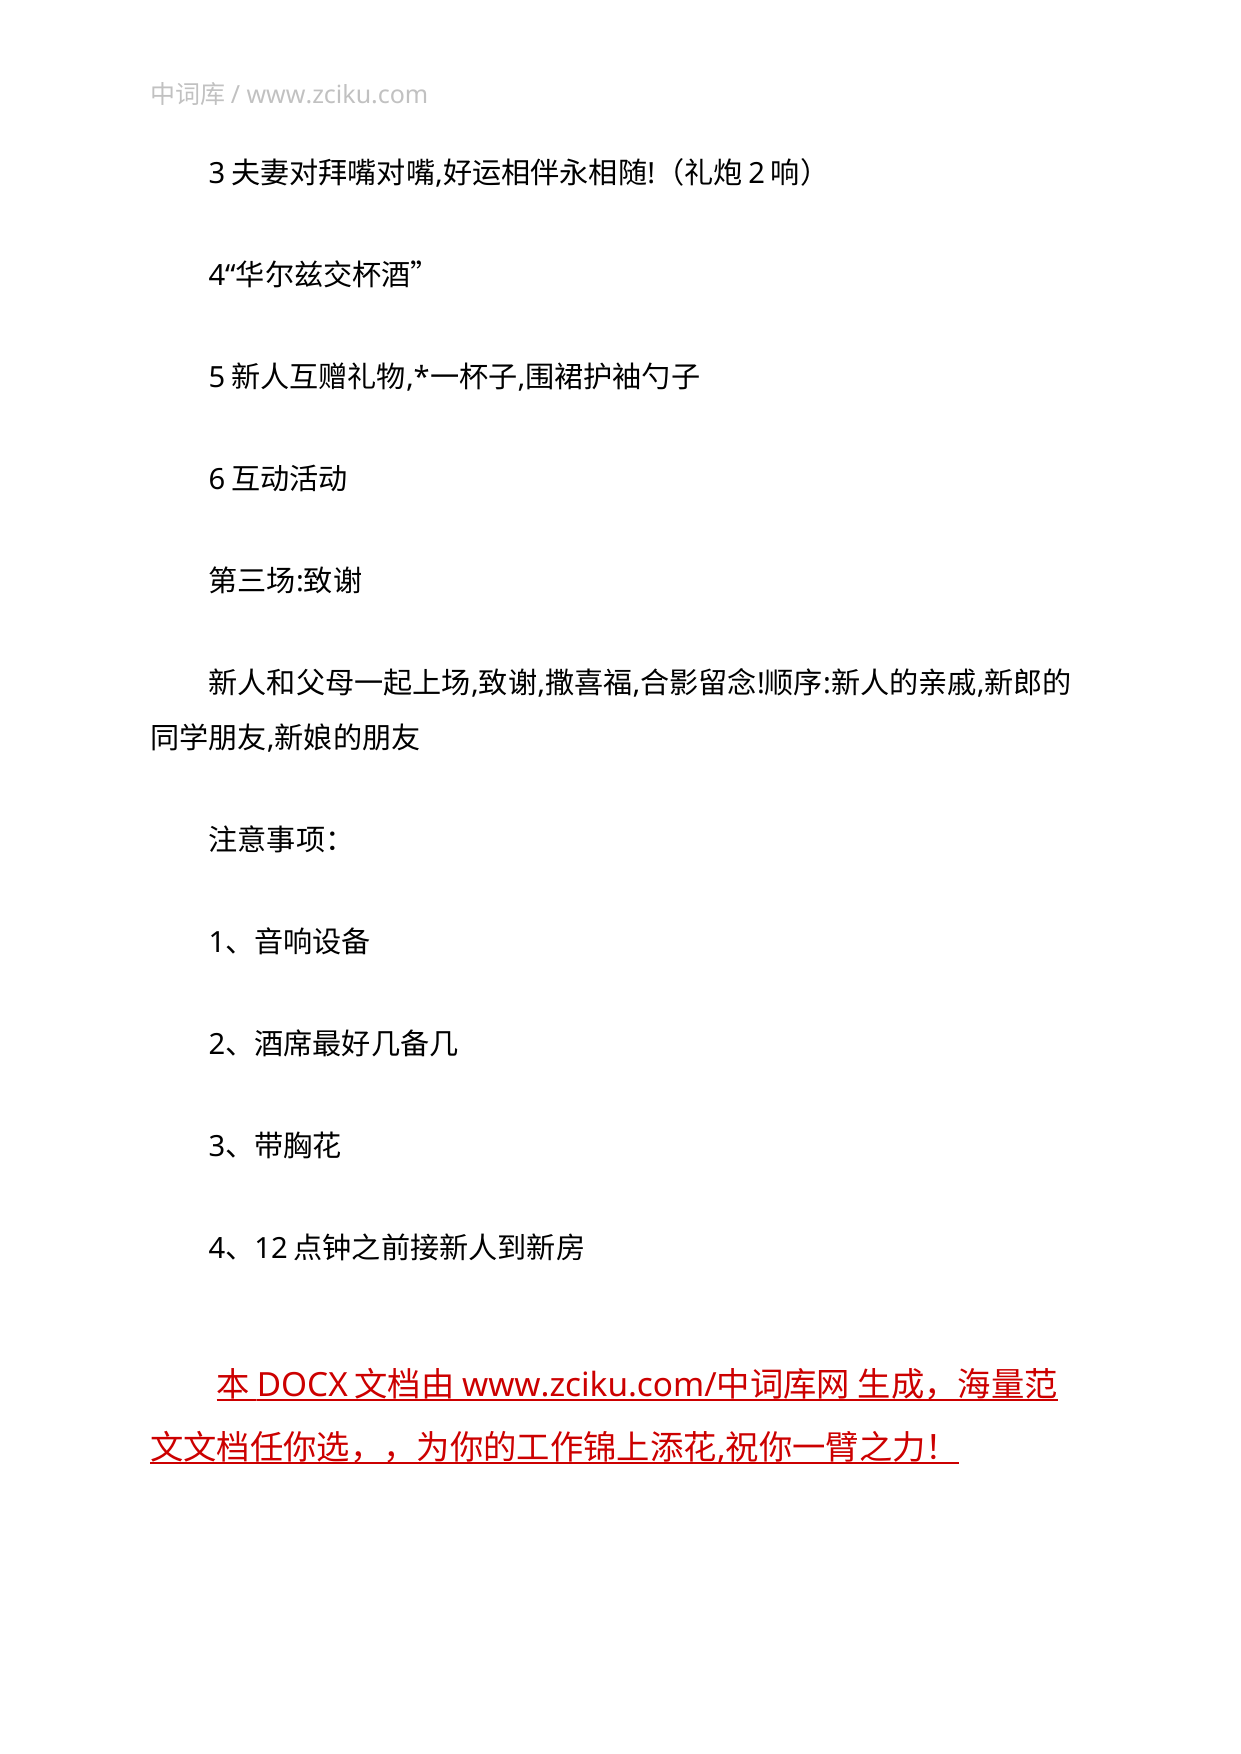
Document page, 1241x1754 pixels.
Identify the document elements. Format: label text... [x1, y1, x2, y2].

text 3夫妻对拜嘴对嘴,好运相伴永相随!（礼炮2响） [150, 150, 1090, 192]
text 1、音响设备 [150, 919, 1090, 961]
text 新人和父母一起上场,致谢,撒喜福,合影留念!顺序:新人的亲戚,新郎的同学朋友,新娘的朋友 [150, 660, 1090, 757]
text 第三场:致谢 [150, 558, 1090, 600]
text 2、酒席最好几备几 [150, 1021, 1090, 1063]
text 4“华尔兹交杯酒” [150, 252, 1090, 294]
text 4、12点钟之前接新人到新房 [150, 1224, 1090, 1267]
text 5新人互赠礼物,*一杯子,围裙护袖勺子 [150, 354, 1090, 396]
text 3、带胸花 [150, 1123, 1090, 1165]
text 本DOCX文档由 www.zciku.com/中词库网 生成，海量范文文档任你选，，为你的工作锦上添花,祝你一臂之力！ [150, 1358, 1090, 1469]
text 注意事项： [150, 817, 1090, 859]
text 6互动活动 [150, 456, 1090, 498]
